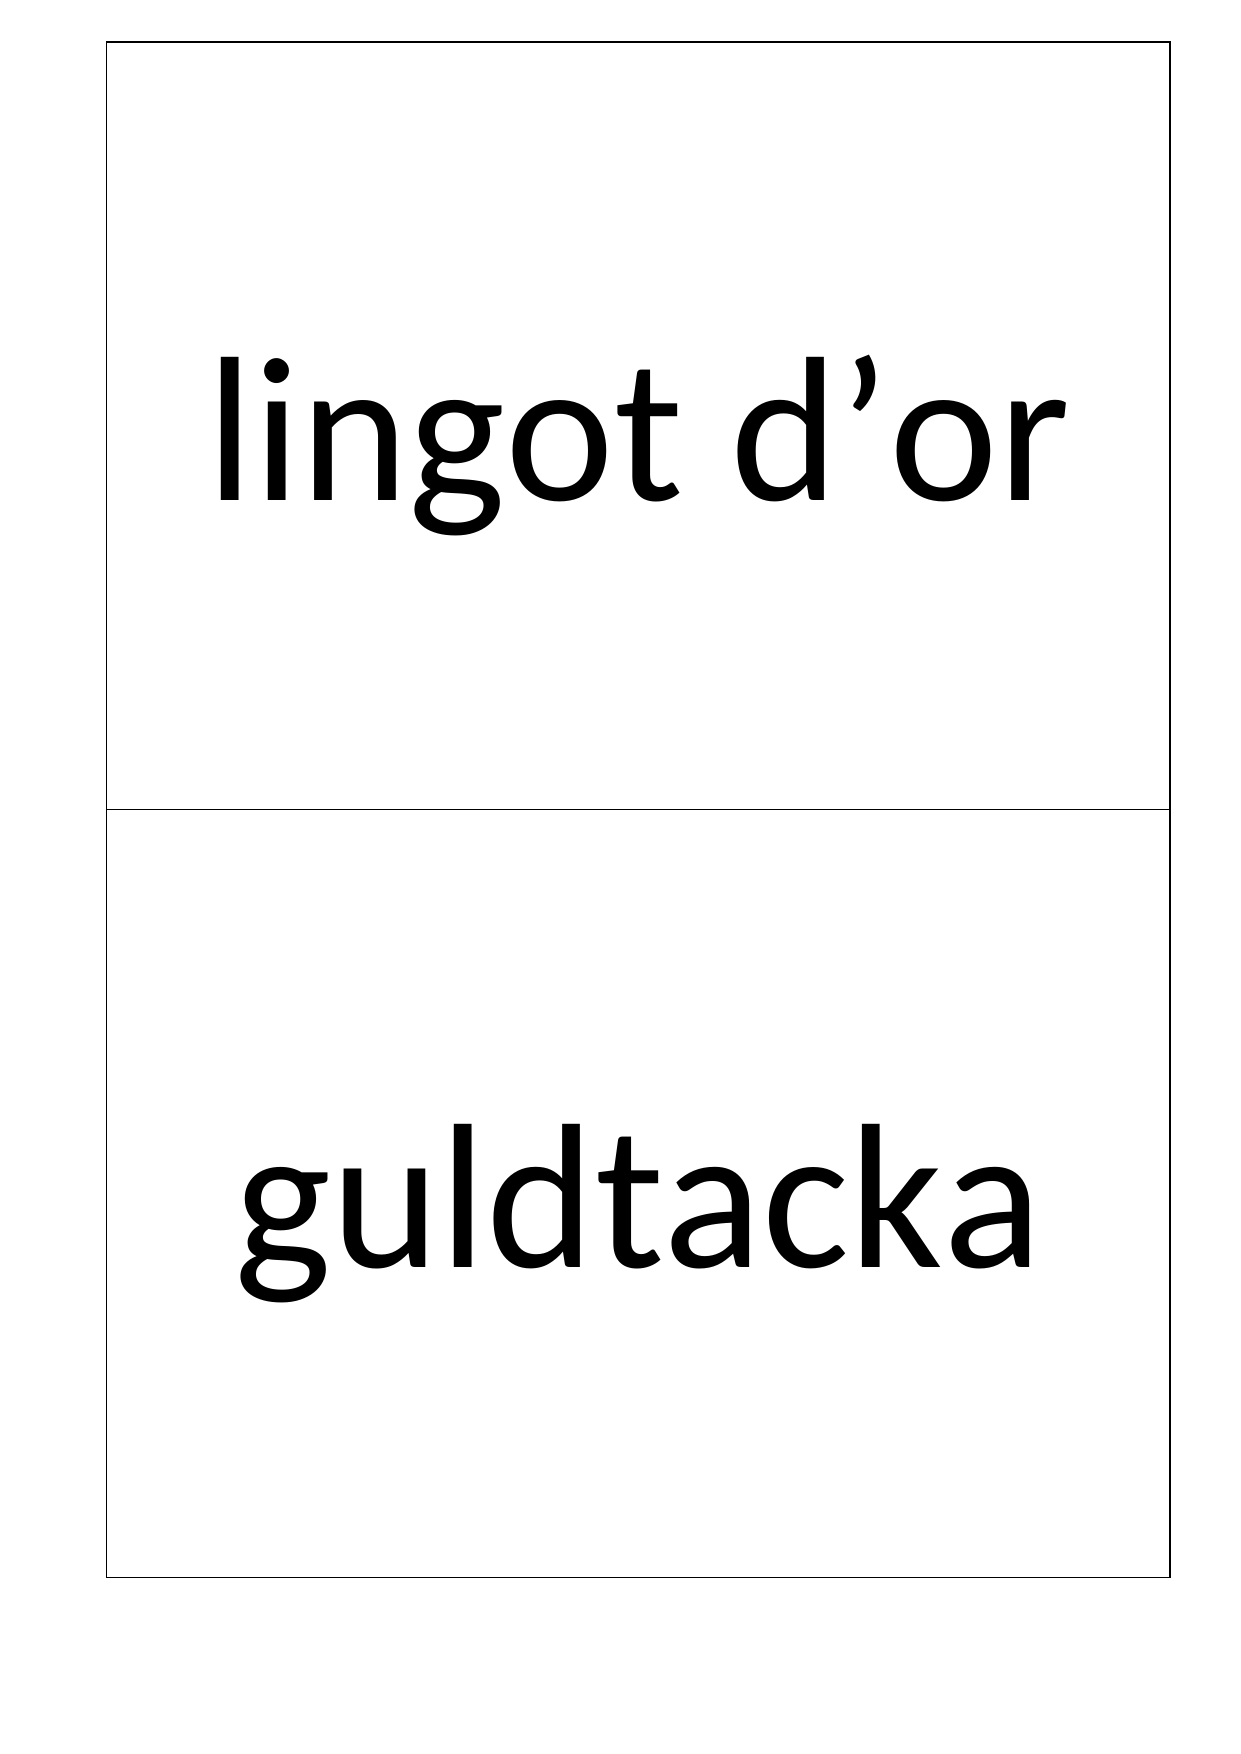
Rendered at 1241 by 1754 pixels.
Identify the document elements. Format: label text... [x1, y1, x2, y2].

table_cell lingot d’or [107, 43, 1169, 809]
table_cell guldtacka [107, 810, 1169, 1577]
